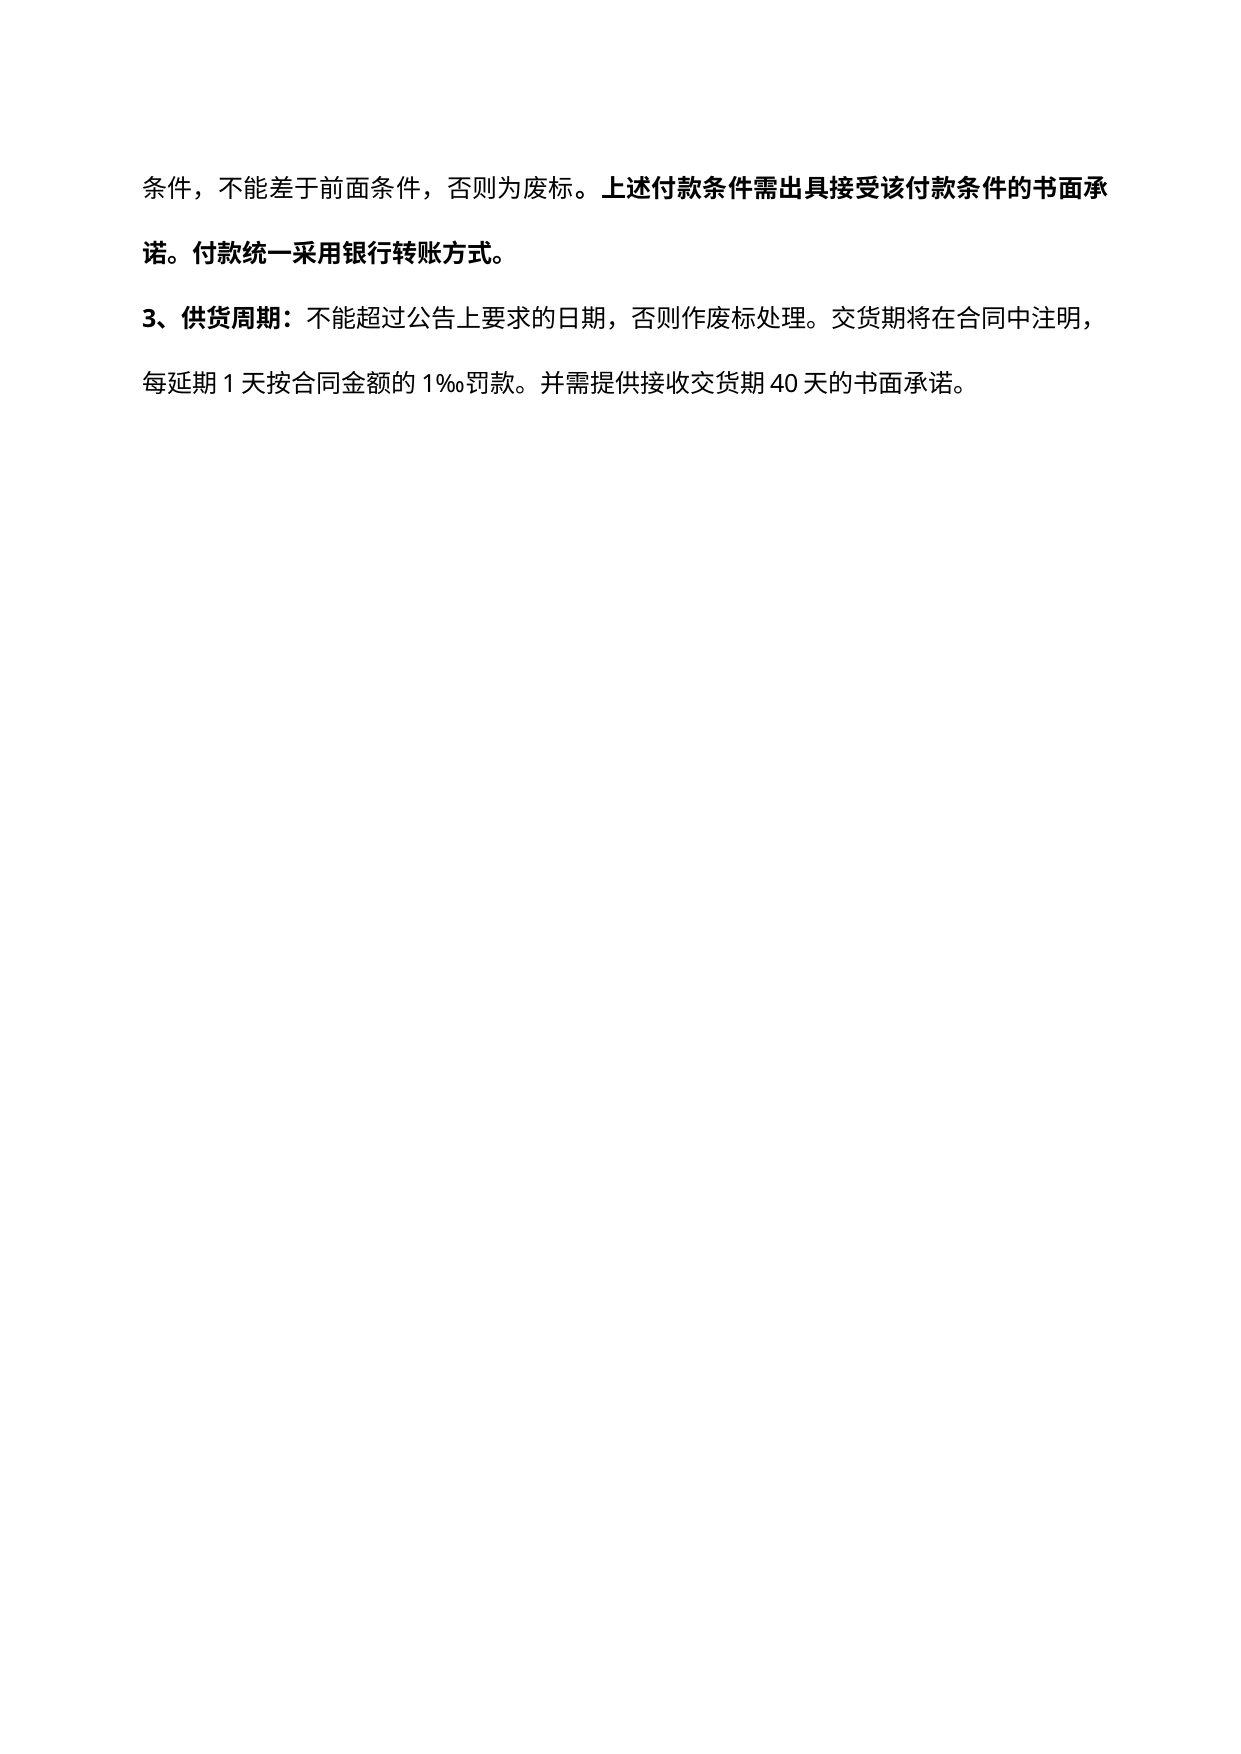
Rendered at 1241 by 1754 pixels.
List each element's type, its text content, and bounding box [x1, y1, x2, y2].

text 3、供货周期：不能超过公告上要求的日期，否则作废标处理。交货期将在合同中注明，每延期1天按合同金额的1‰罚款。并需提供接收交货期40天的书面承诺。 [142, 284, 1110, 414]
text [142, 154, 1110, 284]
